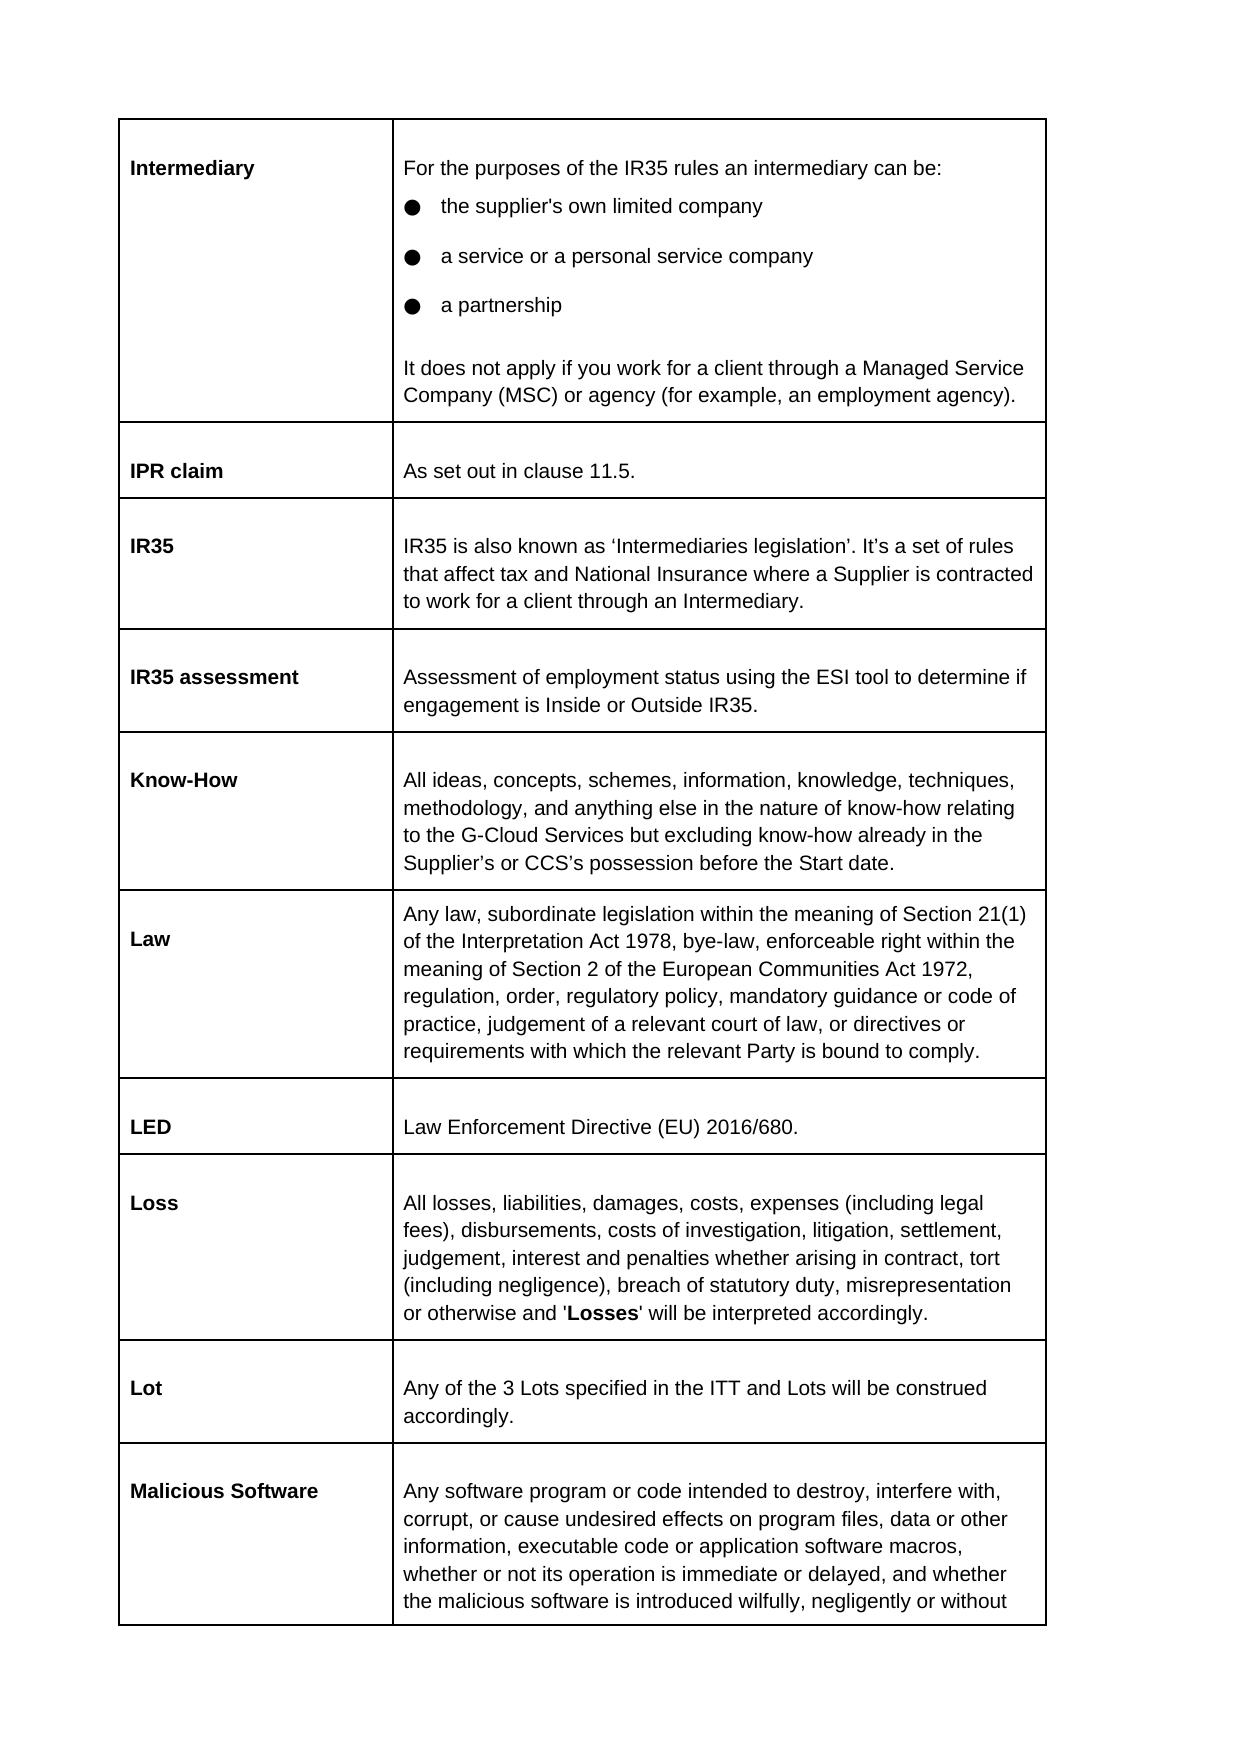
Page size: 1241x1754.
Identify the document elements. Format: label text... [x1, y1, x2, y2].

table_cell Intermediary [120, 120, 392, 421]
table_cell Malicious Software [120, 1444, 392, 1624]
table_cell Law Enforcement Directive (EU) 2016/680. [394, 1079, 1045, 1153]
table_cell Know-How [120, 733, 392, 889]
table_cell All losses, liabilities, damages, costs, expenses (including legal fees), disbursements, costs of investigation, litigation, settlement, judgement, interest and penalties whether arising in contract, tort (including negligence), breach of statutory duty, misrepresentation or otherwise and 'Losses' will be interpreted accordingly. [394, 1155, 1045, 1339]
table_cell LED [120, 1079, 392, 1153]
table_cell IPR claim [120, 423, 392, 497]
table_cell IR35 is also known as ‘Intermediaries legislation’. It’s a set of rules that affect tax and National Insurance where a Supplier is contracted to work for a client through an Intermediary. [394, 499, 1045, 627]
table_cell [394, 1444, 1045, 1624]
table_cell IR35 [120, 499, 392, 627]
table_cell Lot [120, 1341, 392, 1442]
table_cell Assessment of employment status using the ESI tool to determine if engagement is Inside or Outside IR35. [394, 630, 1045, 731]
table_cell Any of the 3 Lots specified in the ITT and Lots will be construed accordingly. [394, 1341, 1045, 1442]
table_cell Loss [120, 1155, 392, 1339]
table_cell As set out in clause 11.5. [394, 423, 1045, 497]
table_cell For the purposes of the IR35 rules an intermediary can be: the supplier's own limited company a service or a personal service company a partnership It does not apply if you work for a client through a Managed Service Company (MSC) or agency (for example, an employment agency). [394, 120, 1045, 421]
table_cell Any law, subordinate legislation within the meaning of Section 21(1) of the Interpretation Act 1978, bye-law, enforceable right within the meaning of Section 2 of the European Communities Act 1972, regulation, order, regulatory policy, mandatory guidance or code of practice, judgement of a relevant court of law, or directives or requirements with which the relevant Party is bound to comply. [394, 891, 1045, 1077]
table_cell Law [120, 891, 392, 1077]
table_cell All ideas, concepts, schemes, information, knowledge, techniques, methodology, and anything else in the nature of know-how relating to the G-Cloud Services but excluding know-how already in the Supplier’s or CCS’s possession before the Start date. [394, 733, 1045, 889]
table_cell IR35 assessment [120, 630, 392, 731]
